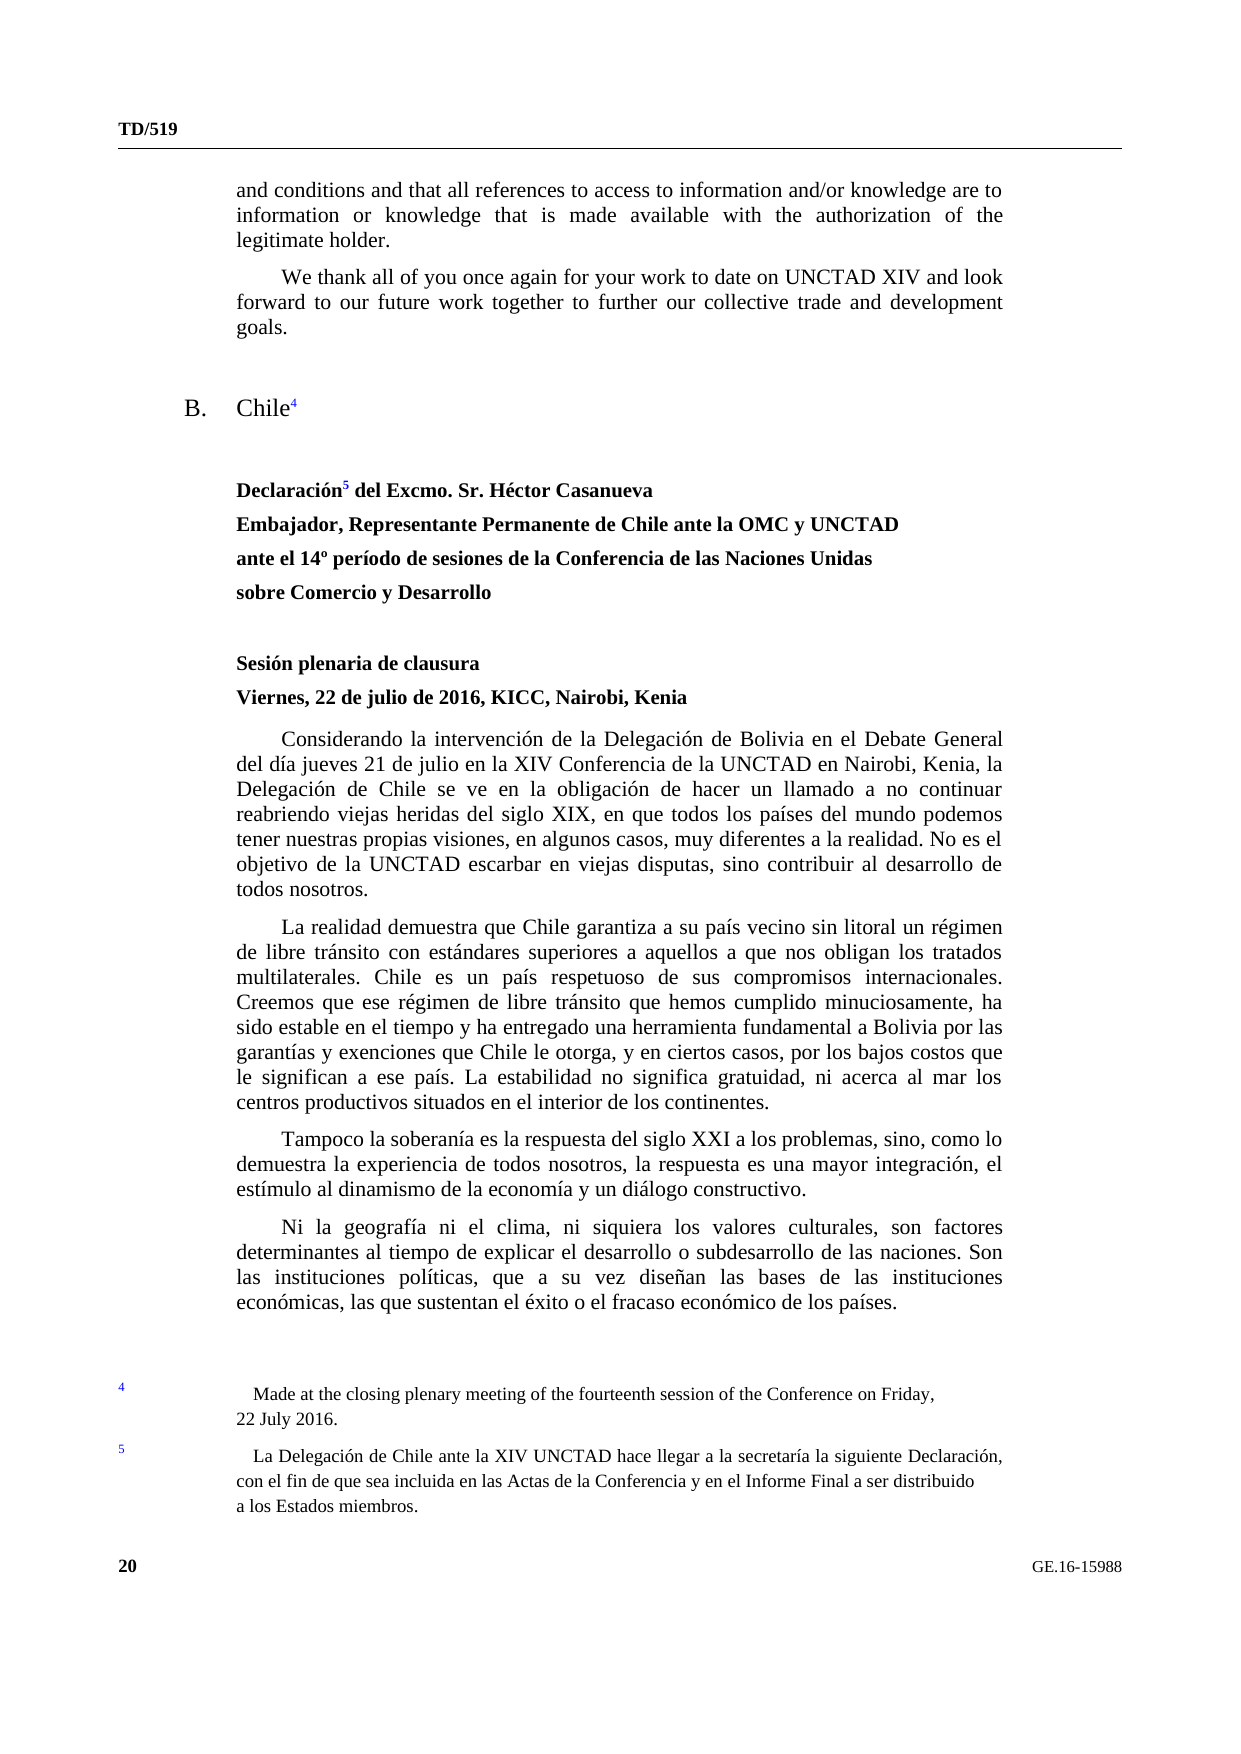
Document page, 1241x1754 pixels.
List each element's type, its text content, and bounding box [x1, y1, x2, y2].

text Declaración del Excmo. Sr. Héctor Casanueva Embajador, Representante Permanente de Chile ante la OMC y UNCTAD ante el 14º período de sesiones de la Conferencia de las Naciones Unidas sobre Comercio y Desarrollo [118, 473, 1004, 609]
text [236, 177, 1004, 252]
text Considerando la intervención de la Delegación de Bolivia en el Debate General del día jueves 21 de julio en la XIV Conferencia de la UNCTAD en Nairobi, Kenia, la Delegación de Chile se ve en la obligación de hacer un llamado a no continuar reabriendo viejas heridas del siglo XIX, en que todos los países del mundo podemos tener nuestras propias visiones, en algunos casos, muy diferentes a la realidad. No es el objetivo de la UNCTAD escarbar en viejas disputas, sino contribuir al desarrollo de todos nosotros. [236, 727, 1004, 902]
text B. Chile [118, 390, 1004, 423]
text Tampoco la soberanía es la respuesta del siglo XXI a los problemas, sino, como lo demuestra la experiencia de todos nosotros, la respuesta es una mayor integración, el estímulo al dinamismo de la economía y un diálogo constructivo. [236, 1127, 1004, 1202]
text We thank all of you once again for your work to date on UNCTAD XIV and look forward to our future work together to further our collective trade and development goals. [236, 265, 1004, 340]
text Sesión plenaria de clausura Viernes, 22 de julio de 2016, KICC, Nairobi, Kenia [118, 646, 1004, 714]
text La realidad demuestra que Chile garantiza a su país vecino sin litoral un régimen de libre tránsito con estándares superiores a aquellos a que nos obligan los tratados multilaterales. Chile es un país respetuoso de sus compromisos internacionales. Creemos que ese régimen de libre tránsito que hemos cumplido minuciosamente, ha sido estable en el tiempo y ha entregado una herramienta fundamental a Bolivia por las garantías y exenciones que Chile le otorga, y en ciertos casos, por los bajos costos que le significan a ese país. La estabilidad no significa gratuidad, ni acerca al mar los centros productivos situados en el interior de los continentes. [236, 914, 1004, 1114]
text Ni la geografía ni el clima, ni siquiera los valores culturales, son factores determinantes al tiempo de explicar el desarrollo o subdesarrollo de las naciones. Son las instituciones políticas, que a su vez diseñan las bases de las instituciones económicas, las que sustentan el éxito o el fracaso económico de los países. [236, 1214, 1004, 1314]
